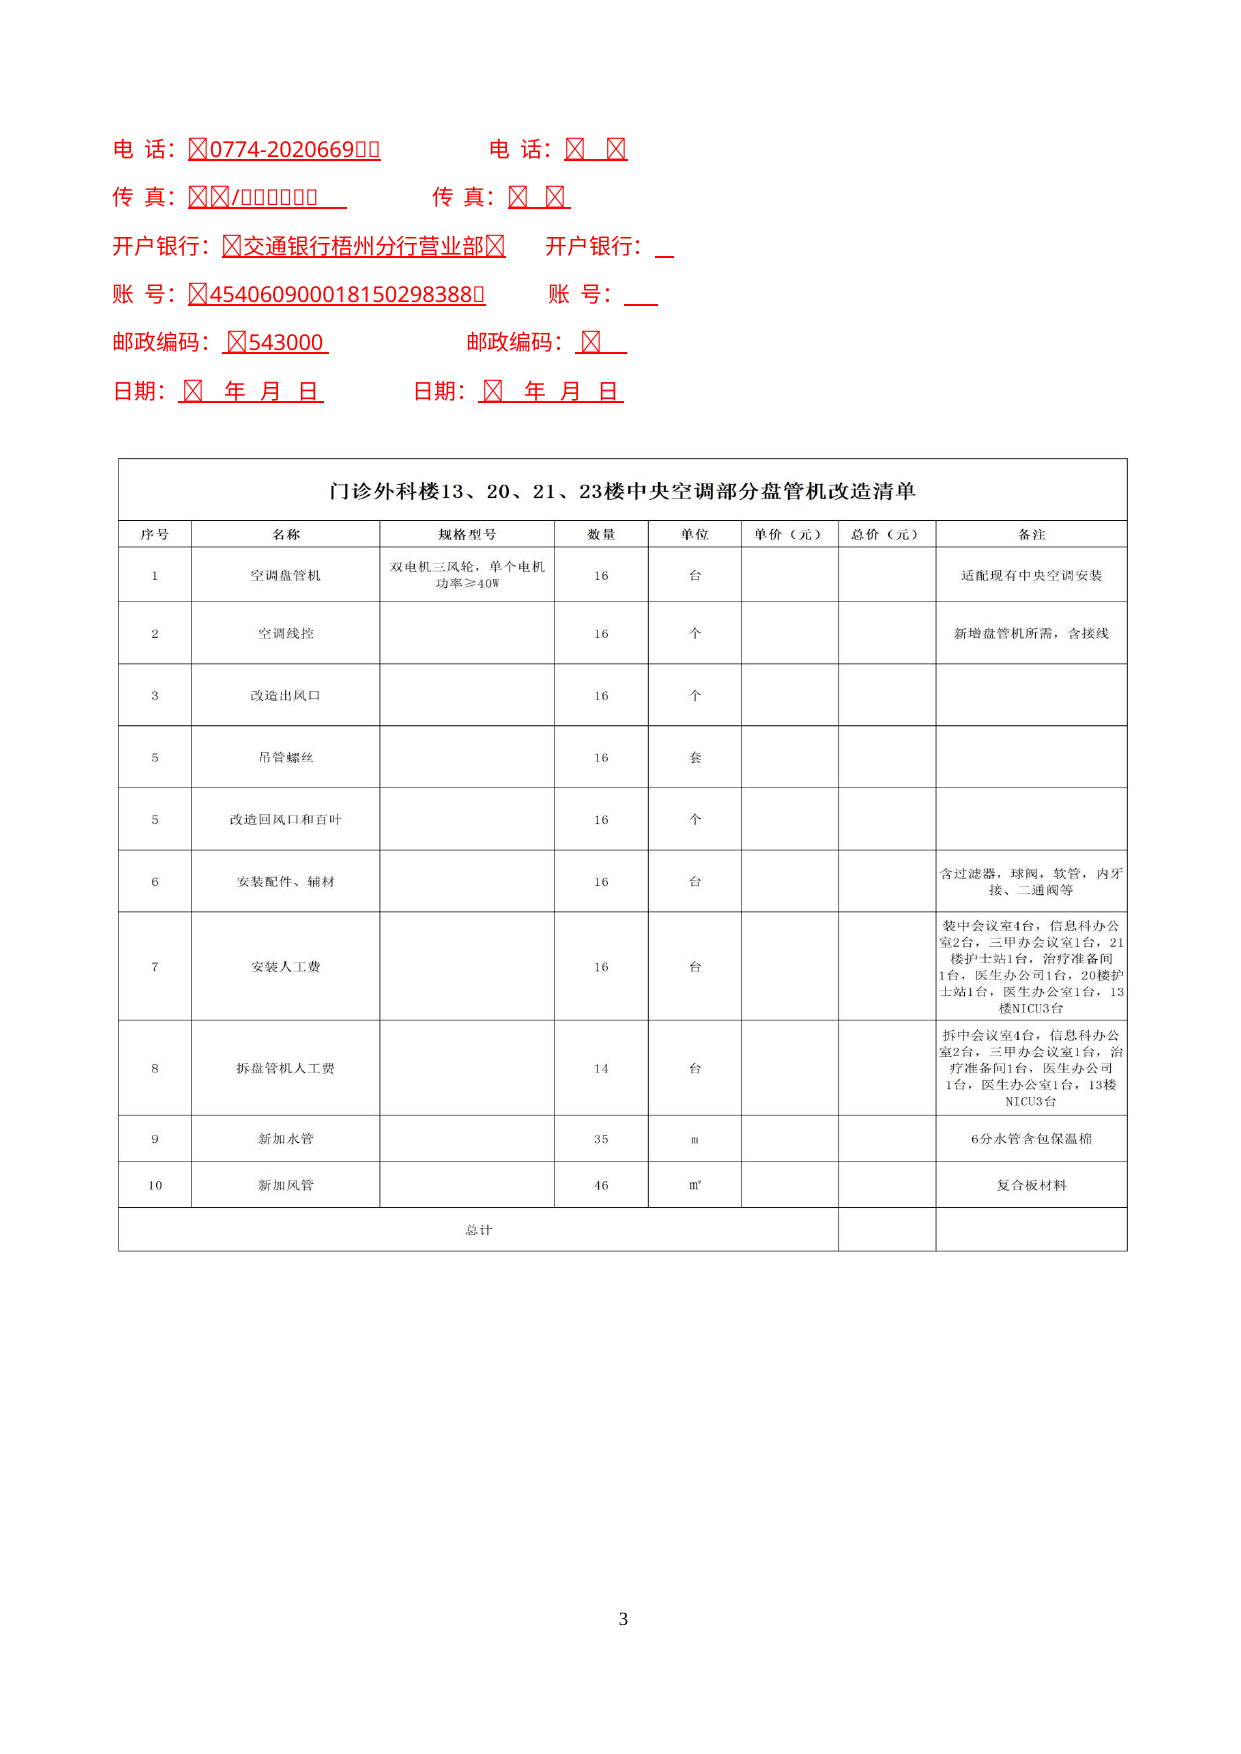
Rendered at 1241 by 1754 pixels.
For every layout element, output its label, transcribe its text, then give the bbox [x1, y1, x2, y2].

text 邮政编码： 543000 邮政编码：  [112, 325, 1134, 357]
text 日期：  年 月 日 日期：  年 月 日 [112, 373, 1134, 406]
text 开户银行：交通银行梧州分行营业部 开户银行： [112, 228, 1134, 261]
text 电 话：0774-2020669 电 话：  [112, 132, 1134, 164]
text 传 真：/ 传 真：  [112, 180, 1134, 212]
text 账 号：454060900018150298388 账 号： [112, 277, 1134, 309]
picture [112, 454, 1133, 1256]
